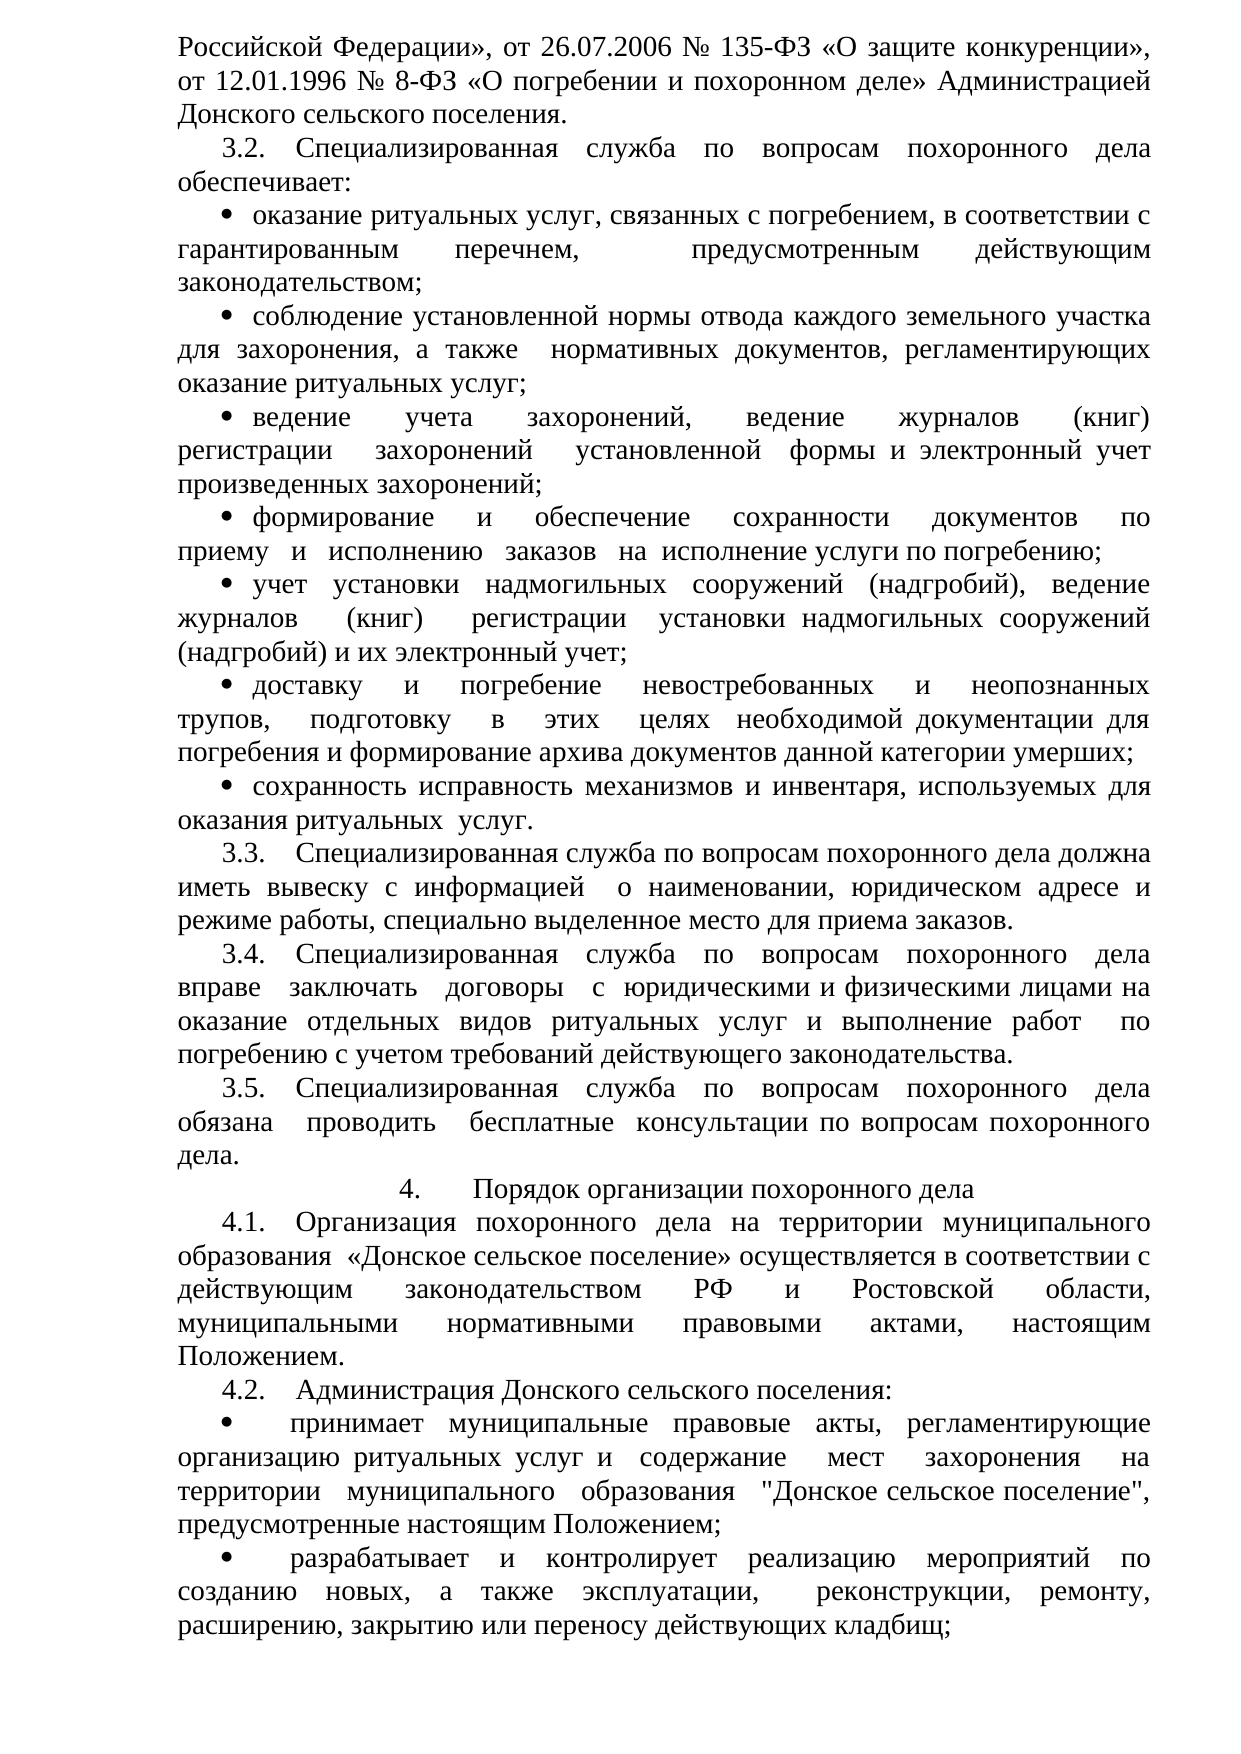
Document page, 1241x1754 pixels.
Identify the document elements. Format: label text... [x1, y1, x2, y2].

list разрабатывает и контролирует реализацию мероприятий по созданию новых, а также эксплуатации, реконструкции, ремонту, расширению, закрытию или переносу действующих кладбищ; [177, 1540, 1152, 1641]
list сохранность исправность механизмов и инвентаря, используемых для оказания ритуальных услуг. [177, 768, 1152, 835]
list ведение учета захоронений, ведение журналов (книг) регистрации захоронений установленной формы и электронный учет произведенных захоронений; [177, 399, 1152, 499]
list доставку и погребение невостребованных и неопознанных трупов, подготовку в этих целях необходимой документации для погребения и формирование архива документов данной категории умерших; [177, 667, 1152, 768]
list Администрация Донского сельского поселения: [177, 1372, 1152, 1406]
list Специализированная служба по вопросам похоронного дела вправе заключать договоры с юридическими и физическими лицами на оказание отдельных видов ритуальных услуг и выполнение работ по погребению с учетом требований действующего законодательства. [177, 936, 1152, 1070]
list Специализированная служба по вопросам похоронного дела обязана проводить бесплатные консультации по вопросам похоронного дела. [177, 1070, 1152, 1171]
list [177, 29, 1152, 130]
list оказание ритуальных услуг, связанных с погребением, в соответствии с гарантированным перечнем, предусмотренным действующим законодательством; [177, 197, 1152, 298]
list Организация похоронного дела на территории муниципального образования «Донское сельское поселение» осуществляется в соответствии с действующим законодательством РФ и Ростовской области, муниципальными нормативными правовыми актами, настоящим Положением. [177, 1204, 1152, 1372]
list Специализированная служба по вопросам похоронного дела должна иметь вывеску с информацией о наименовании, юридическом адресе и режиме работы, специально выделенное место для приема заказов. [177, 835, 1152, 936]
list учет установки надмогильных сооружений (надгробий), ведение журналов (книг) регистрации установки надмогильных сооружений (надгробий) и их электронный учет; [177, 567, 1152, 667]
list формирование и обеспечение сохранности документов по приему и исполнению заказов на исполнение услуги по погребению; [177, 499, 1152, 567]
list Специализированная служба по вопросам похоронного дела обеспечивает: [177, 130, 1152, 197]
list принимает муниципальные правовые акты, регламентирующие организацию ритуальных услуг и содержание мест захоронения на территории муниципального образования "Донское сельское поселение", предусмотренные настоящим Положением; [177, 1406, 1152, 1540]
list соблюдение установленной нормы отвода каждого земельного участка для захоронения, а также нормативных документов, регламентирующих оказание ритуальных услуг; [177, 298, 1152, 399]
list Порядок организации похоронного дела [177, 1171, 1152, 1204]
